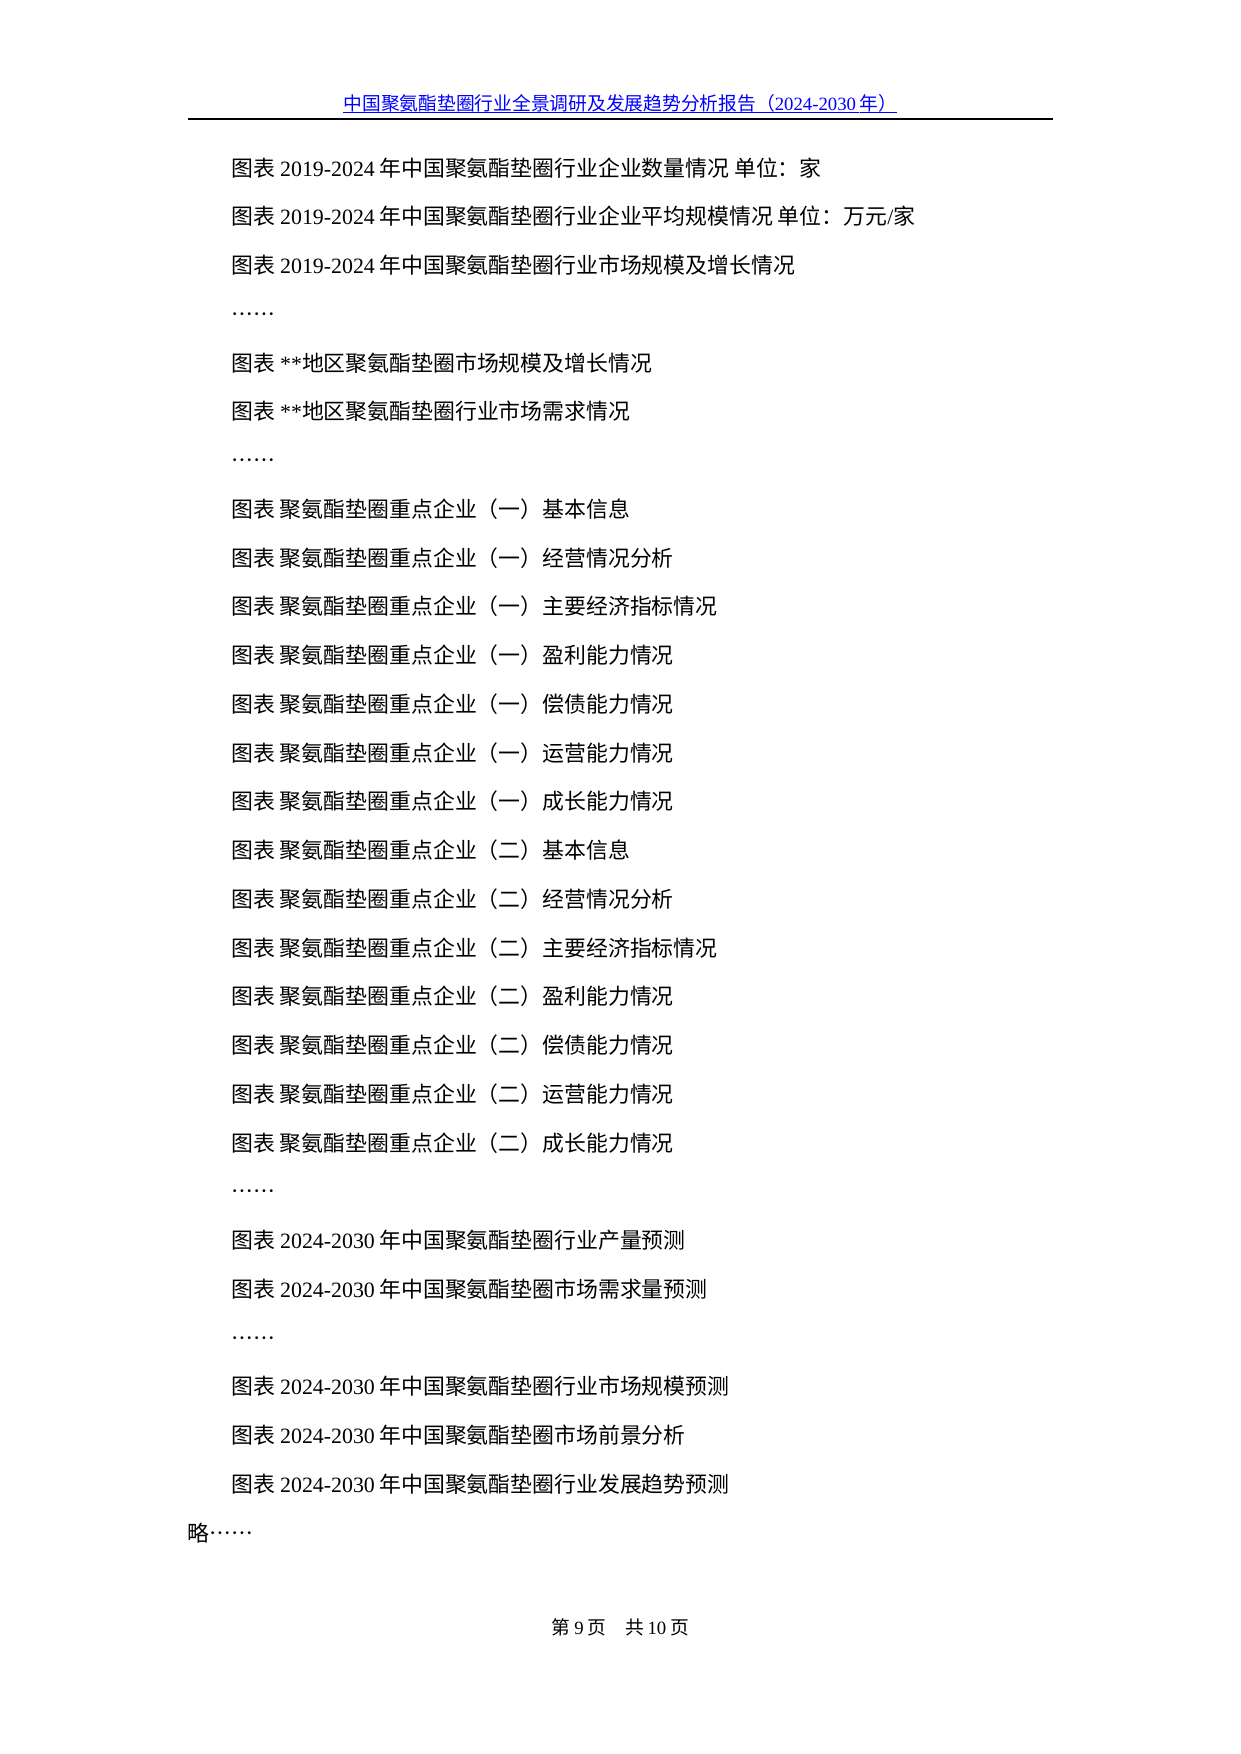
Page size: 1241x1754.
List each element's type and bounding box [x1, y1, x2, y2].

text [187, 150, 1053, 1548]
